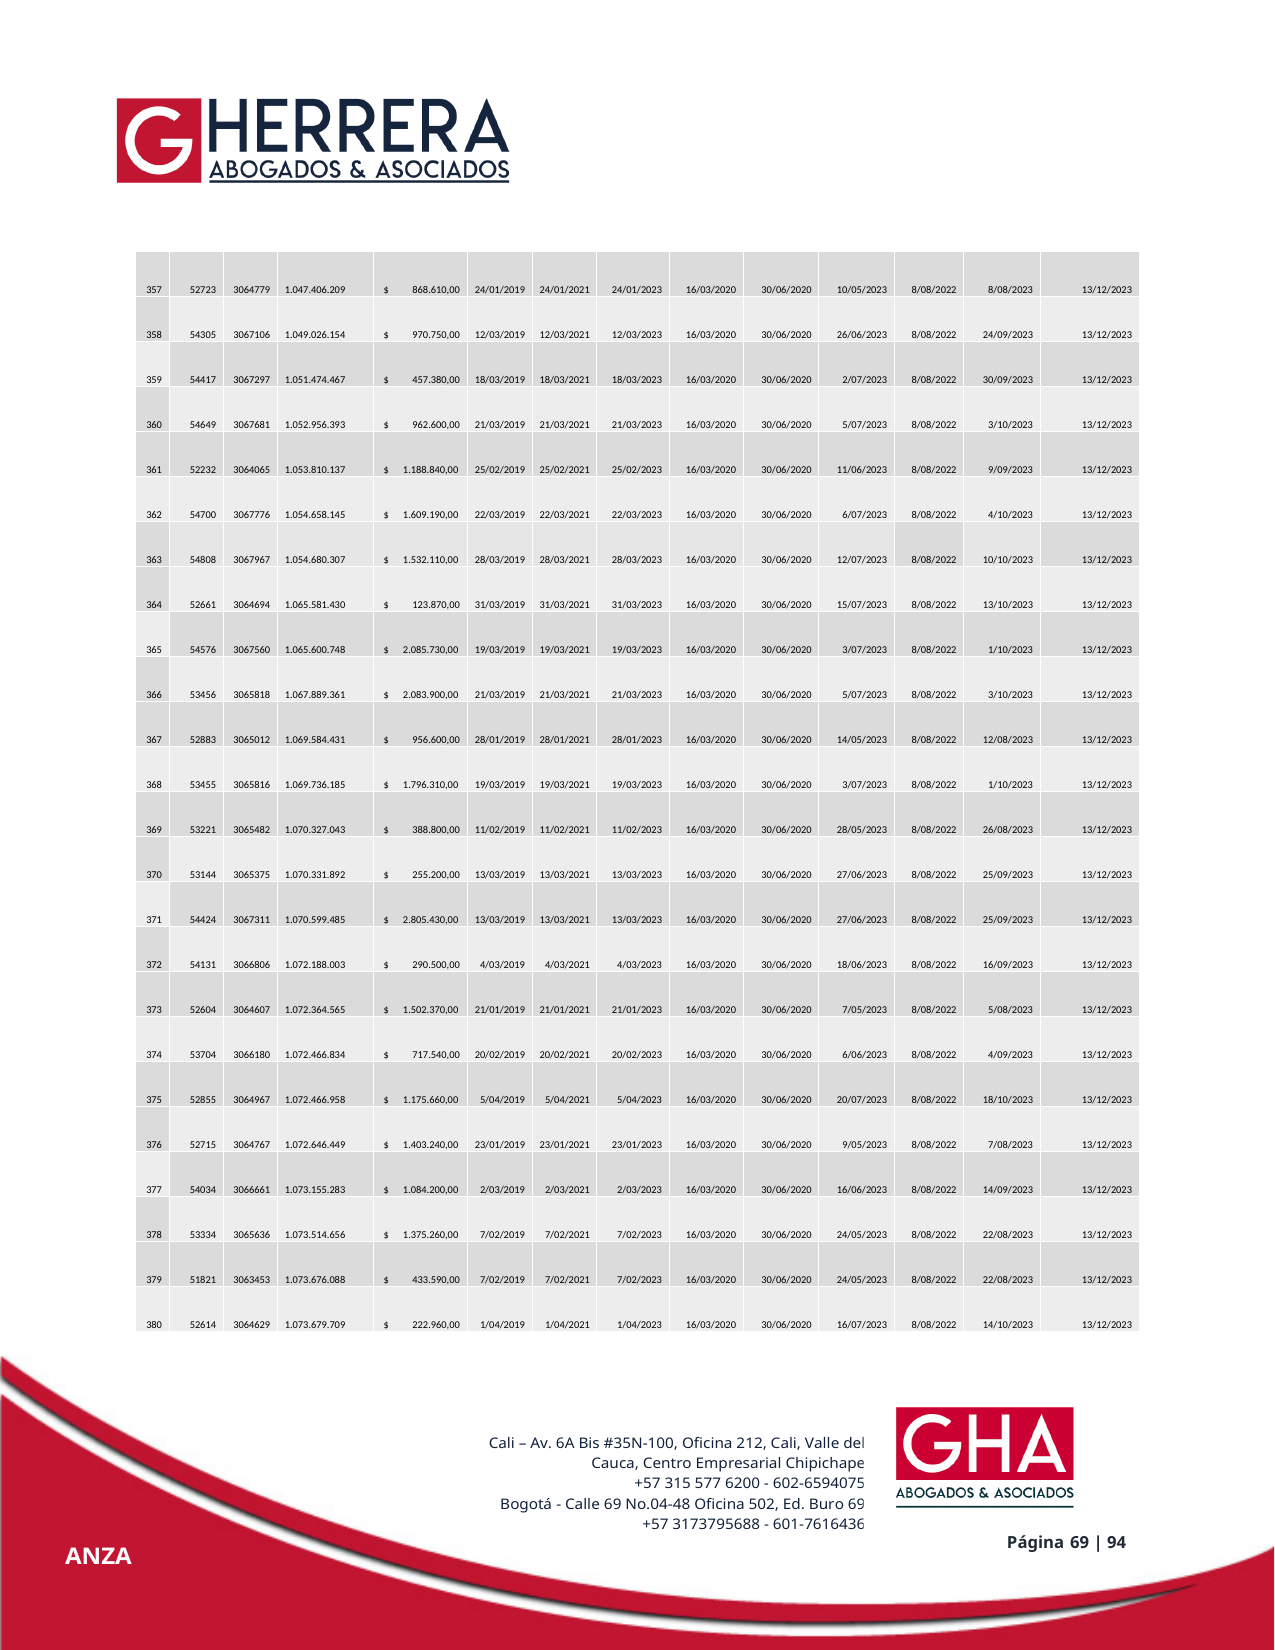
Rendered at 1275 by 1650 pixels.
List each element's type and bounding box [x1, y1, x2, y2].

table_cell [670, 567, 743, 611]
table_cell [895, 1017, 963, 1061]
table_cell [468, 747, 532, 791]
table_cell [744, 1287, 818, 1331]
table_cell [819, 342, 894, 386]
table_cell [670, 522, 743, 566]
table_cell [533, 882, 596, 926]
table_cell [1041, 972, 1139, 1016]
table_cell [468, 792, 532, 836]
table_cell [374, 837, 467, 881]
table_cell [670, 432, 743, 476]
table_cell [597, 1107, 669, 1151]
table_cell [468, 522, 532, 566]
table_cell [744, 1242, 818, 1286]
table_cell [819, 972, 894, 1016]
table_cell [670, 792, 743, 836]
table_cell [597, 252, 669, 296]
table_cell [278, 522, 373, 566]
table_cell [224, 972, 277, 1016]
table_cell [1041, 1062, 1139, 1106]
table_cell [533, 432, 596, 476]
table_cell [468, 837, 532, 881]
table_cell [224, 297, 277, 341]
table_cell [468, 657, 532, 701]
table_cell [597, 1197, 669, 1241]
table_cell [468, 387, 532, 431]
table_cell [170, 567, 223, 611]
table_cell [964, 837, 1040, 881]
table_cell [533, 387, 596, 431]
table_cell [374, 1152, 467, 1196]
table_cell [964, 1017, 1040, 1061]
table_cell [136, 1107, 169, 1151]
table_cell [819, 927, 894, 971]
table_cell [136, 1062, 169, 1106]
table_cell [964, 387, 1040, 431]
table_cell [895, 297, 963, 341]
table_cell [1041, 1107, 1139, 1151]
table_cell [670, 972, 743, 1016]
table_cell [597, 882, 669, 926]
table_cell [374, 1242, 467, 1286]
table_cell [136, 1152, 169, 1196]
picture [0, 1343, 1275, 1650]
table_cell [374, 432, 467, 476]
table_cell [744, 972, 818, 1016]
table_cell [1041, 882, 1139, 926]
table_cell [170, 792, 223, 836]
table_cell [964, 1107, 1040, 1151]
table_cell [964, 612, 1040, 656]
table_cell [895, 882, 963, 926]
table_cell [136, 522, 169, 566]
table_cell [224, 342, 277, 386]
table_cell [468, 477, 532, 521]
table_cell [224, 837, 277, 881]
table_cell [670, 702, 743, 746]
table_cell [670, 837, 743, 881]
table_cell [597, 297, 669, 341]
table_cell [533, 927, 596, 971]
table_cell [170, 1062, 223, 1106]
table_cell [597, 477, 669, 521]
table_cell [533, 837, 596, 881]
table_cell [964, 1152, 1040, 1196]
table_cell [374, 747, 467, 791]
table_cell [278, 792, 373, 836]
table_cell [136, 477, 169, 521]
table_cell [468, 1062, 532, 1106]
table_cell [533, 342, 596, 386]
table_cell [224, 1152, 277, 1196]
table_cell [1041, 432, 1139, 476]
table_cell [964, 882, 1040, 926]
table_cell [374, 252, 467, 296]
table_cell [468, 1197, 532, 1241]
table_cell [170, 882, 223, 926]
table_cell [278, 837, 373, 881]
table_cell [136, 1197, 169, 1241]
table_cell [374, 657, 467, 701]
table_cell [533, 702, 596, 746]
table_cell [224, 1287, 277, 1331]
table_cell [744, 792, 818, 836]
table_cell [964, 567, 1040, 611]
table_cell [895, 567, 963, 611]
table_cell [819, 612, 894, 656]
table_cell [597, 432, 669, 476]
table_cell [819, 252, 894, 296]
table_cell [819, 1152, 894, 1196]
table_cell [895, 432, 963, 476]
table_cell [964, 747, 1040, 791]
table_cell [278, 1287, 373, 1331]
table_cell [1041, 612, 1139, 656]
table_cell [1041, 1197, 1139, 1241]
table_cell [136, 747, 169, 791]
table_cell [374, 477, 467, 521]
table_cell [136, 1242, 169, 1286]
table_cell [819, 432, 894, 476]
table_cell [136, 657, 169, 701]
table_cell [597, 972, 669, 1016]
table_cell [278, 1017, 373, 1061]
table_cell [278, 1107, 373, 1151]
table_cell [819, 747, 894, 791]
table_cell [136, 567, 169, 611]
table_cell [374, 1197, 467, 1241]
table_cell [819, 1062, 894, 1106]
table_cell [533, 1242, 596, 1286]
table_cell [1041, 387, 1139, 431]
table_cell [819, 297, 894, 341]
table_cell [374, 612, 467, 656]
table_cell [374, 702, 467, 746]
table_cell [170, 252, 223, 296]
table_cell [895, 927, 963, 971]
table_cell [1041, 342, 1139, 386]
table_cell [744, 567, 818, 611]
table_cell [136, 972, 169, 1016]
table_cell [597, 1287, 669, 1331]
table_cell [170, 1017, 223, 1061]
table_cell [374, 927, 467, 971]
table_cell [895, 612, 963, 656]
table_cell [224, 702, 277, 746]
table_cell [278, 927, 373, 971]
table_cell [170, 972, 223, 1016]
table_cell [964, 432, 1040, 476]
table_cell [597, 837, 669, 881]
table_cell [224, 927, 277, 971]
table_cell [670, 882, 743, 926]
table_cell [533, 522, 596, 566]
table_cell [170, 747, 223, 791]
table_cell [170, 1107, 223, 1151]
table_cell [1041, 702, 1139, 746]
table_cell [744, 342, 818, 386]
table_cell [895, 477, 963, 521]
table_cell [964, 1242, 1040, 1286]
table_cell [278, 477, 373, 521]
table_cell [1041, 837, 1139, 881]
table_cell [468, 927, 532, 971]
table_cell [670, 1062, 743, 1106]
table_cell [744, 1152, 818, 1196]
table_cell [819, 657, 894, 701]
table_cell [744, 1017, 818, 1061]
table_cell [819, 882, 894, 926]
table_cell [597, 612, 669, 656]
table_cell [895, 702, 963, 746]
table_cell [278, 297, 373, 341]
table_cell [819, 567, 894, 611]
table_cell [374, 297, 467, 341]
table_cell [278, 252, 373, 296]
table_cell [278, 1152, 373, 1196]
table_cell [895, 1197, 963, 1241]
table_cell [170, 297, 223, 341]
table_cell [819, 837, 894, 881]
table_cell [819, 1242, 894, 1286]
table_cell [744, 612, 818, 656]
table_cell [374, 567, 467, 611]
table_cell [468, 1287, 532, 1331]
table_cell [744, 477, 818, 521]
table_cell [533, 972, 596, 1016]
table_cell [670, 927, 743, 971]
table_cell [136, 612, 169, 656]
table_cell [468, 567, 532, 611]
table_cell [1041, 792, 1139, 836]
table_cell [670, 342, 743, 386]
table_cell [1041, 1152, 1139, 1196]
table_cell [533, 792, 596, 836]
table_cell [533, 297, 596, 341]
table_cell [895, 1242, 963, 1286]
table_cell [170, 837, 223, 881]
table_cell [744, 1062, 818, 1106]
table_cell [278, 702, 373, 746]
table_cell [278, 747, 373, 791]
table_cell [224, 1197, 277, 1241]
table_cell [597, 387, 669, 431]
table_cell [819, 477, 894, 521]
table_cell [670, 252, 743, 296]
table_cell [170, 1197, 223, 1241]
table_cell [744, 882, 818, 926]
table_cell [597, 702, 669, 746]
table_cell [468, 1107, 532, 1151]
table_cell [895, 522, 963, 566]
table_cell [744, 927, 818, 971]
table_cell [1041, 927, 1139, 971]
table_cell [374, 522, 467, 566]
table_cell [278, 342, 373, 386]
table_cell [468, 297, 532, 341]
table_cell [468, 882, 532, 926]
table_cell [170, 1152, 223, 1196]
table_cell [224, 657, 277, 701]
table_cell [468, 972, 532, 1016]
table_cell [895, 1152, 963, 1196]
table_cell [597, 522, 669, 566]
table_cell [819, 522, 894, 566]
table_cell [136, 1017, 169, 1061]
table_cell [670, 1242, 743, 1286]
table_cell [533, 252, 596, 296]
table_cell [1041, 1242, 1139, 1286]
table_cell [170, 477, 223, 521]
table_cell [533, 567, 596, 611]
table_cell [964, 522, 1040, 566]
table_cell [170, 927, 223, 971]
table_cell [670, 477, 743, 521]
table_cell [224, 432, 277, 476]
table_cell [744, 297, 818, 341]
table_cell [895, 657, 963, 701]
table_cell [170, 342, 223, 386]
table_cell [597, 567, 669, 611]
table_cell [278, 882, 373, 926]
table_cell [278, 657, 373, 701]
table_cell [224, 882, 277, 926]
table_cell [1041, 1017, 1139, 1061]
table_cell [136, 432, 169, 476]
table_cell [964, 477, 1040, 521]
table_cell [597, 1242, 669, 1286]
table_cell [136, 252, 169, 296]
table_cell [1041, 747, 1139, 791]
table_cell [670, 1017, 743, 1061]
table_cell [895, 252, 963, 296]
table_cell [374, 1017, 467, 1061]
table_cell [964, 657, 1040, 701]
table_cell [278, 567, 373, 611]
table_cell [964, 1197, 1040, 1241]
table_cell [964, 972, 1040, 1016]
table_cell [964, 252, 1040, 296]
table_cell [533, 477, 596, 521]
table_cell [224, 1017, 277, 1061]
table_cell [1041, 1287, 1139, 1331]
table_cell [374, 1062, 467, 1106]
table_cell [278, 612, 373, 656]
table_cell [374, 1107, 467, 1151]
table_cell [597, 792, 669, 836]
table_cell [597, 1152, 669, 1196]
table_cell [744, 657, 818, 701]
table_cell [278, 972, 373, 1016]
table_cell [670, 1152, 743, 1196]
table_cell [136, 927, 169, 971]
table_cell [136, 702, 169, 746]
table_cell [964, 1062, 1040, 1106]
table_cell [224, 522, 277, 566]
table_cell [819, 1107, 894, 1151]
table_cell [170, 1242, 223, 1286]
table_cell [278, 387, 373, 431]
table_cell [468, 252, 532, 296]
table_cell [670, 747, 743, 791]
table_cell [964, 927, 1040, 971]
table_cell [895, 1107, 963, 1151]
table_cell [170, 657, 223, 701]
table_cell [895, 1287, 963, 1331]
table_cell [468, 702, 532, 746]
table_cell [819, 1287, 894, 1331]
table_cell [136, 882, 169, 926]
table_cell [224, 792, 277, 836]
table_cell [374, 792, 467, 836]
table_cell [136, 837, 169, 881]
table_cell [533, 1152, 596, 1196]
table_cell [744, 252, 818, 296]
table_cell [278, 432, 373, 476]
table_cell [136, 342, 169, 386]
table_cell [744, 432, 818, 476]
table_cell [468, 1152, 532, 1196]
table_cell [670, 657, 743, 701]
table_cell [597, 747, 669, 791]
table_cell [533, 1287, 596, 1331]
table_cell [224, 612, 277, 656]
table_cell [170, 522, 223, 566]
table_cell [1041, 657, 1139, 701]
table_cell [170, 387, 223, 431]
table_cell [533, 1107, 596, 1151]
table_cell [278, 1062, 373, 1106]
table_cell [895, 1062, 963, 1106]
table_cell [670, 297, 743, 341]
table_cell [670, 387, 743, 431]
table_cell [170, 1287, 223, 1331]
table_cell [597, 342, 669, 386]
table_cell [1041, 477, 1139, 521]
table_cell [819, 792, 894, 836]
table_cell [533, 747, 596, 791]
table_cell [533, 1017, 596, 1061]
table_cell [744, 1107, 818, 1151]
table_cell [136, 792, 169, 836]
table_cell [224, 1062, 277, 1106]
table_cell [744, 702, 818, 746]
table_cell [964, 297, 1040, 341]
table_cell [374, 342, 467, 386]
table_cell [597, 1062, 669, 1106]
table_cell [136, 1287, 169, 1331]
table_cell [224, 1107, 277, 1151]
picture [96, 75, 529, 206]
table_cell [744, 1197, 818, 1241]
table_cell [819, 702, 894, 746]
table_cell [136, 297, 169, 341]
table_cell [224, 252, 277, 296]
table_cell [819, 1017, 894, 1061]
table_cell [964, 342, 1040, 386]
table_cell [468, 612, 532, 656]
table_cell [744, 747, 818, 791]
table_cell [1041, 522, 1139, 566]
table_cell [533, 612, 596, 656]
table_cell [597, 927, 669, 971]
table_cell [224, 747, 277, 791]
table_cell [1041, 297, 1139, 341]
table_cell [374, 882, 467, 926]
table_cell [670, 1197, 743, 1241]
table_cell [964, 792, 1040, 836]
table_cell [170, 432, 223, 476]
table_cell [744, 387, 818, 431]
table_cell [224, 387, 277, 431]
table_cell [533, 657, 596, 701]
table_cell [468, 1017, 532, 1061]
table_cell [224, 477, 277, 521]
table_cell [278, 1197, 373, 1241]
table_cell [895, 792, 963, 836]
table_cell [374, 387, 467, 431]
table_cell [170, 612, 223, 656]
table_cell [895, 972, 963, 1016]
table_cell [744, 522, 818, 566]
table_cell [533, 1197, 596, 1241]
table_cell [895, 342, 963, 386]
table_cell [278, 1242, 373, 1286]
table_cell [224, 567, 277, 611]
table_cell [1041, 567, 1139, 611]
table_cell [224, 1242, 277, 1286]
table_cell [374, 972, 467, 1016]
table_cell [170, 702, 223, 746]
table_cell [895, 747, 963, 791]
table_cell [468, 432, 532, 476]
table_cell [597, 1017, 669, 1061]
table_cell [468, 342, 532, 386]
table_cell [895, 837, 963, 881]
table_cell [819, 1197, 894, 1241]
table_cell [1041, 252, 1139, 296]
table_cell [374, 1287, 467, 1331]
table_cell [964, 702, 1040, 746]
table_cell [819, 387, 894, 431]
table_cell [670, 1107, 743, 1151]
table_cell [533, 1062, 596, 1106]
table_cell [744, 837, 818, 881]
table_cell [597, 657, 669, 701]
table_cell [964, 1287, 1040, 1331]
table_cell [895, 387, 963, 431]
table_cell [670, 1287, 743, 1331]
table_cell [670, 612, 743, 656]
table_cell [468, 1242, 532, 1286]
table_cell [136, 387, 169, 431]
